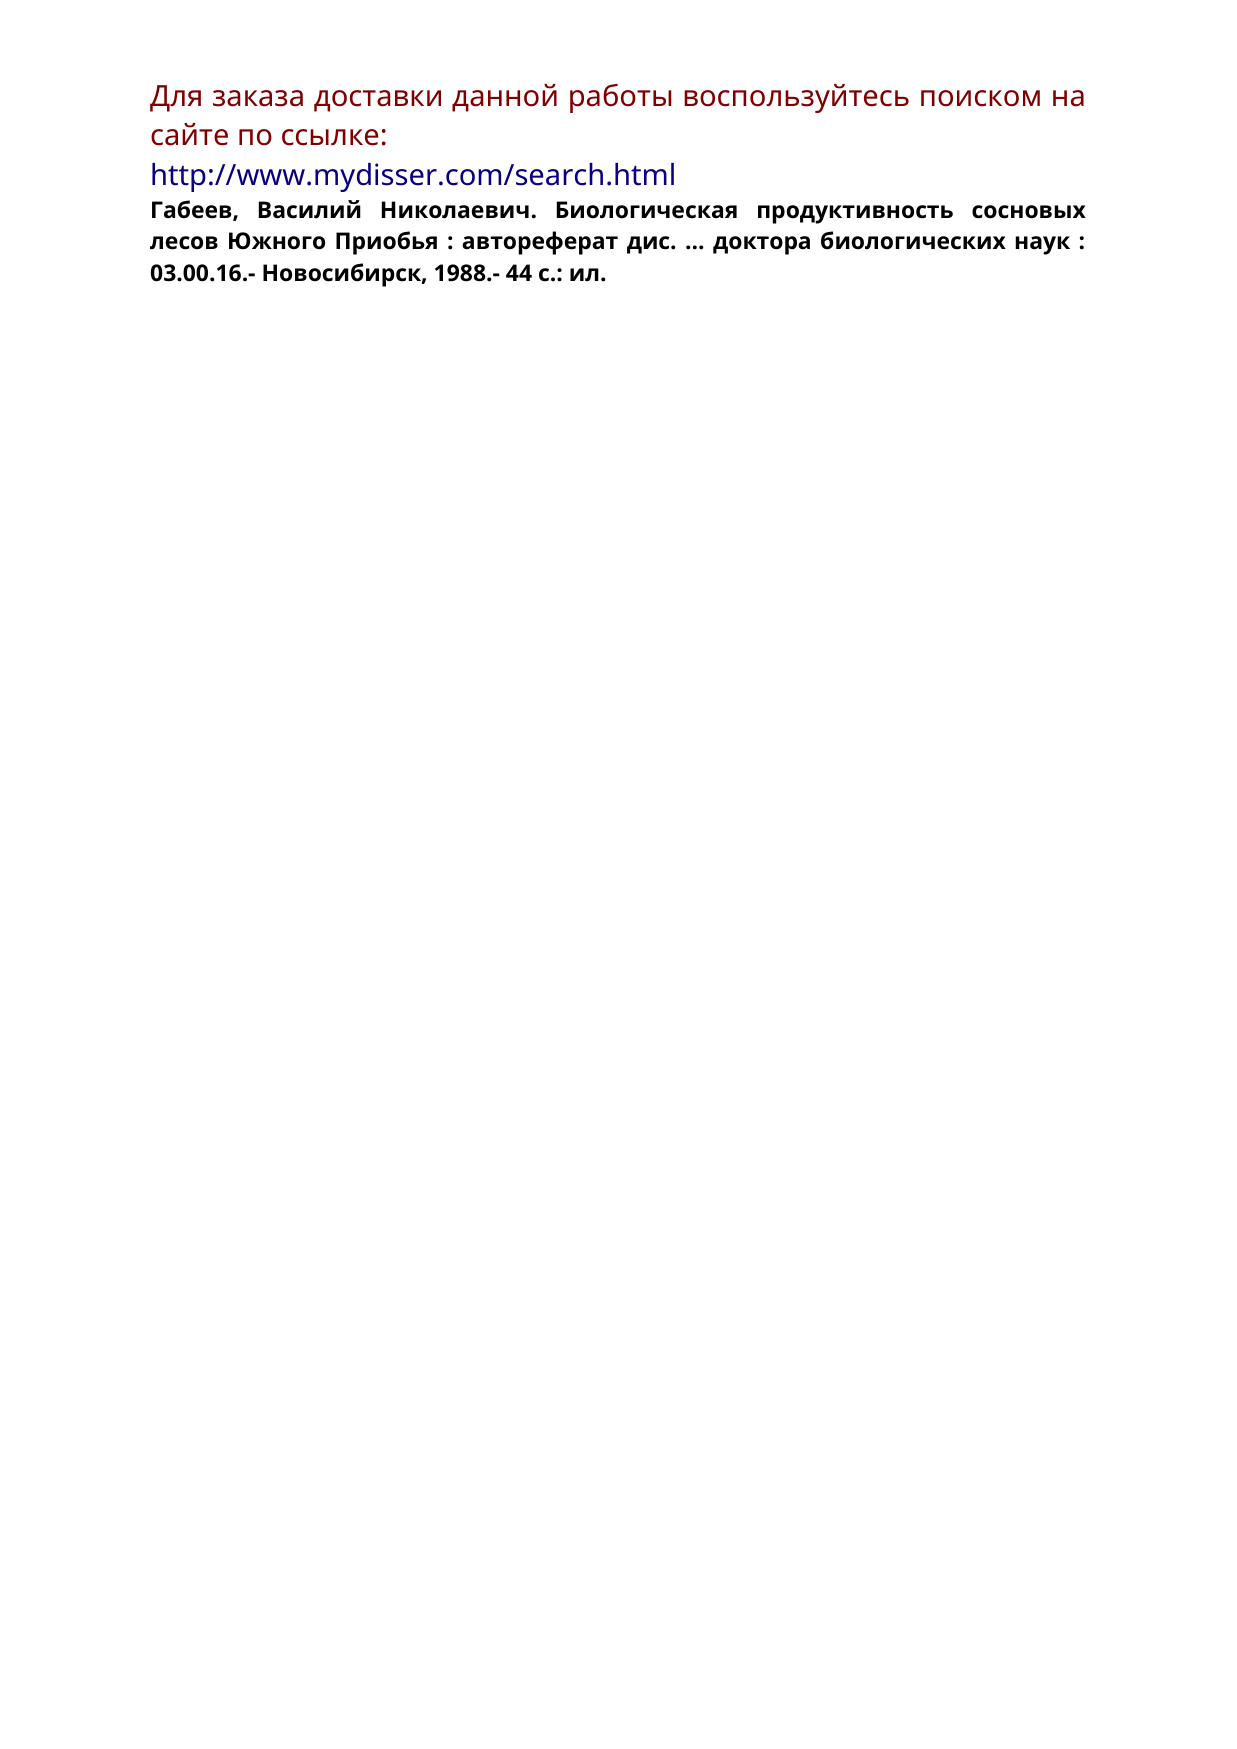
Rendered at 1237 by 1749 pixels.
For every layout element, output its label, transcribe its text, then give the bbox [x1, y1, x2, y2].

text Габеев, Василий Николаевич. Биологическая продуктивность сосновых лесов Южного Приобья : автореферат дис. ... доктора биологических наук : 03.00.16.- Новосибирск, 1988.- 44 с.: ил. [150, 194, 1086, 288]
